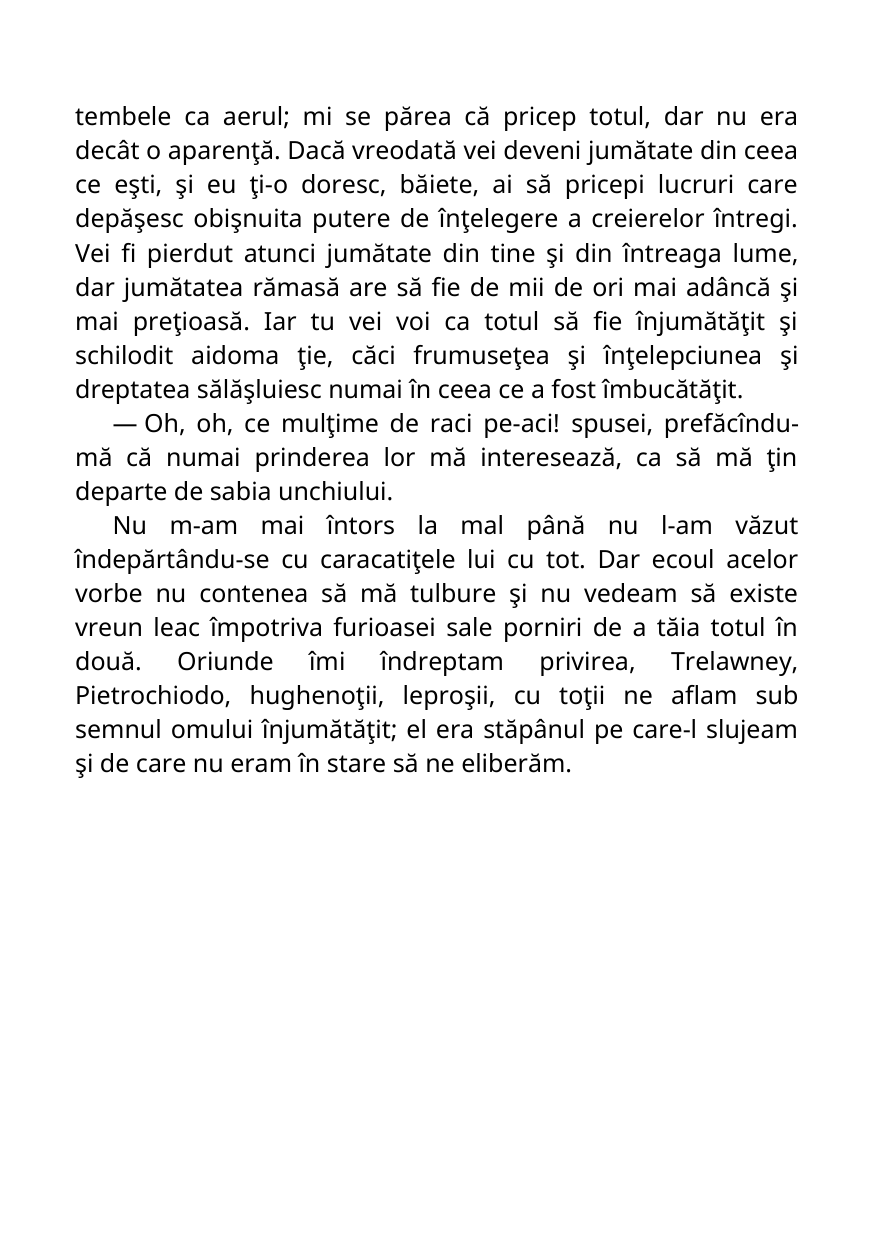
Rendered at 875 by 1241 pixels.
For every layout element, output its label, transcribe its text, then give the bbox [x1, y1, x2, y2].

text — Oh, oh, ce mulţime de raci pe-aci! spusei, prefăcîndu-mă că numai prinderea lor mă interesează, ca să mă ţin departe de sabia unchiului. [75, 406, 799, 508]
text Nu m-am mai întors la mal până nu l-am văzut îndepărtându-se cu caracatiţele lui cu tot. Dar ecoul acelor vorbe nu contenea să mă tulbure şi nu vedeam să existe vreun leac împotriva furioasei sale porniri de a tăia totul în două. Oriunde îmi îndreptam privirea, Trelawney, Pietrochiodo, hughenoţii, leproşii, cu toţii ne aflam sub semnul omului înjumătăţit; el era stăpânul pe care-l slujeam şi de care nu eram în stare să ne eliberăm. [75, 508, 799, 780]
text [75, 99, 799, 406]
